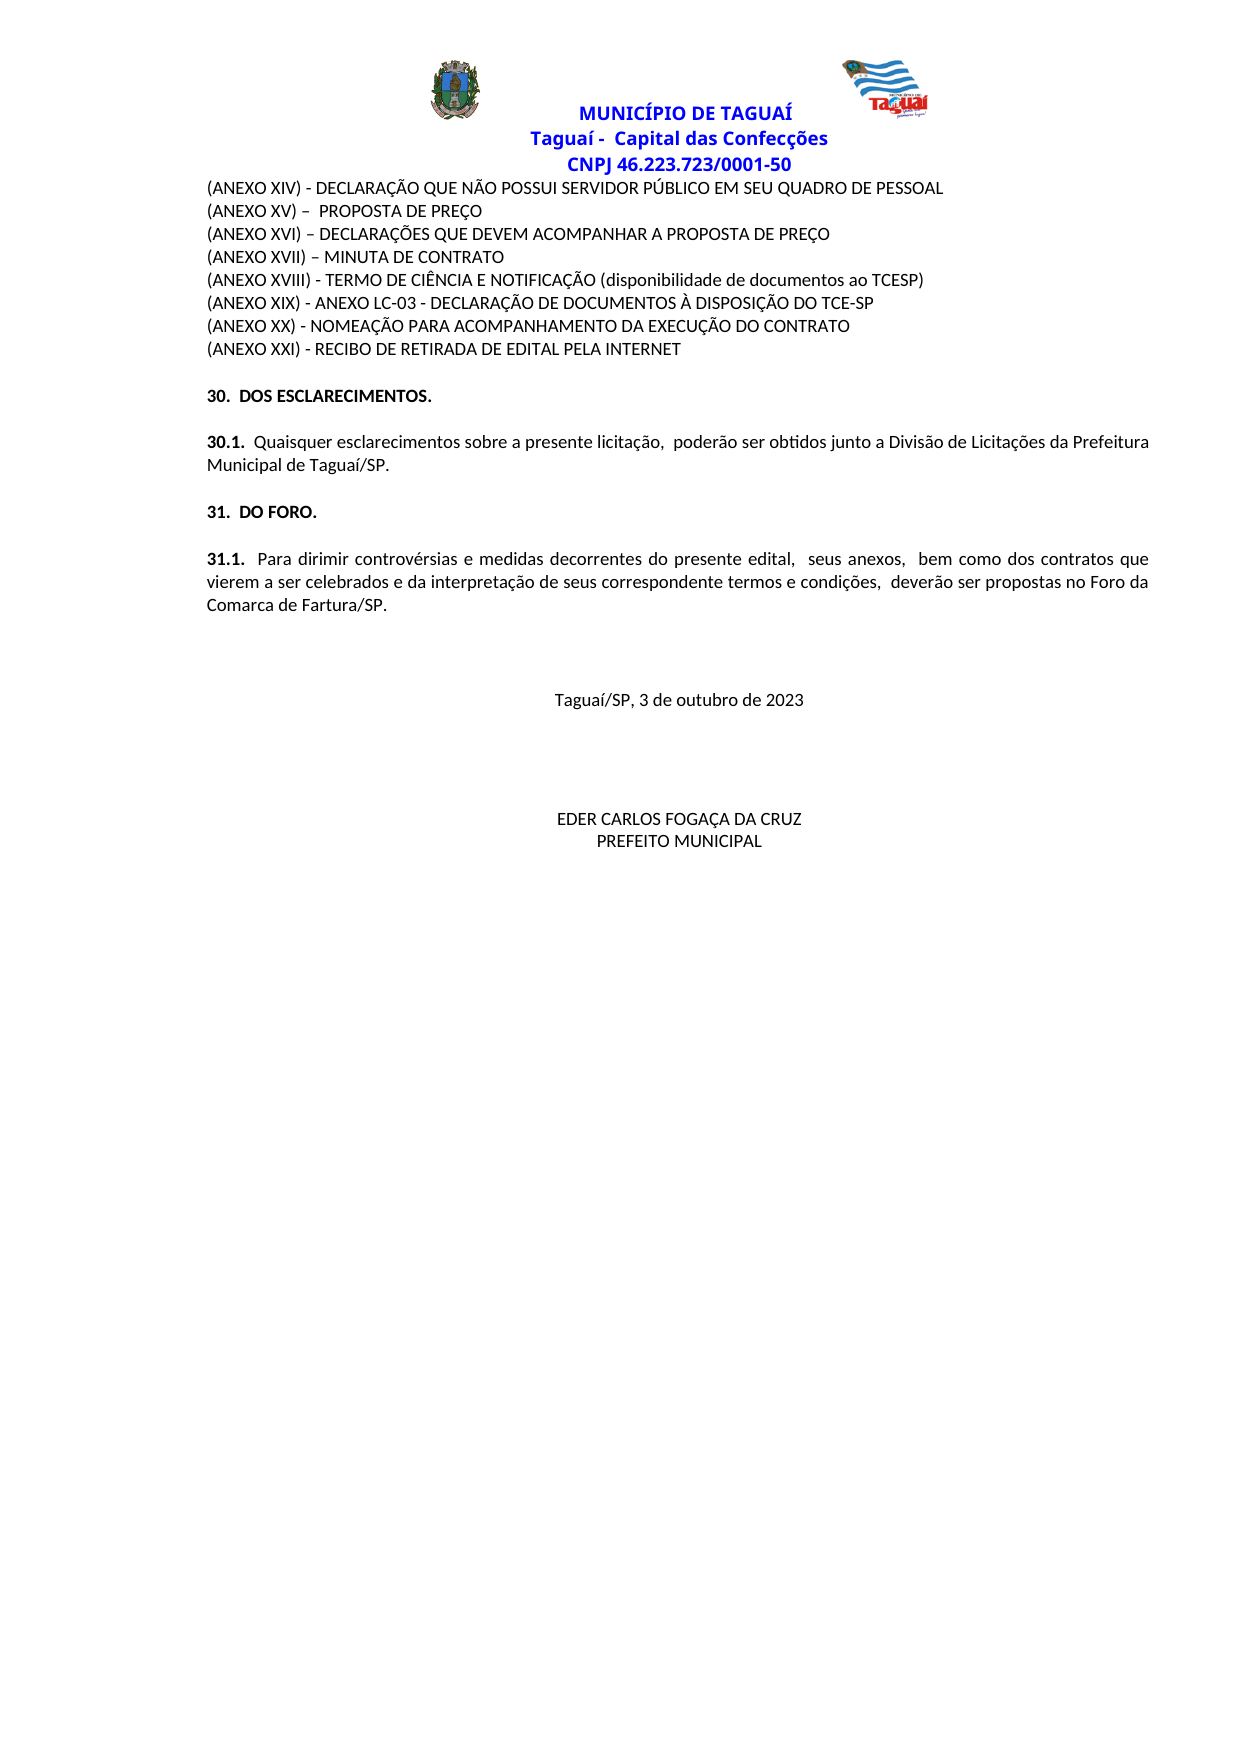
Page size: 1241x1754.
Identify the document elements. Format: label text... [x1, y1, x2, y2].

text (ANEXO XVIII) - TERMO DE CIÊNCIA E NOTIFICAÇÃO (disponibilidade de documentos ao TCESP) [207, 268, 1152, 291]
text 30. DOS ESCLARECIMENTOS. [207, 384, 1152, 407]
text 31.1. Para dirimir controvérsias e medidas decorrentes do presente edital, seus anexos, bem como dos contratos que vierem a ser celebrados e da interpretação de seus correspondente termos e condições, deverão ser propostas no Foro da Comarca de Fartura/SP. [207, 547, 1152, 616]
text (ANEXO XVI) – DECLARAÇÕES QUE DEVEM ACOMPANHAR A PROPOSTA DE PREÇO [207, 222, 1152, 245]
text (ANEXO XX) - NOMEAÇÃO PARA ACOMPANHAMENTO DA EXECUÇÃO DO CONTRATO [207, 314, 1152, 337]
text PREFEITO MUNICIPAL [207, 829, 1152, 852]
text (ANEXO XVII) – MINUTA DE CONTRATO [207, 245, 1152, 268]
text Taguaí/SP, 3 de outubro de 2023 [207, 688, 1152, 711]
text (ANEXO XV) – PROPOSTA DE PREÇO [207, 199, 1152, 222]
text (ANEXO XIX) - ANEXO LC-03 - DECLARAÇÃO DE DOCUMENTOS À DISPOSIÇÃO DO TCE-SP [207, 291, 1152, 314]
text 31. DO FORO. [207, 500, 1152, 523]
text 30.1. Quaisquer esclarecimentos sobre a presente licitação, poderão ser obtidos junto a Divisão de Licitações da Prefeitura Municipal de Taguaí/SP. [207, 431, 1152, 476]
text (ANEXO XIV) - DECLARAÇÃO QUE NÃO POSSUI SERVIDOR PÚBLICO EM SEU QUADRO DE PESSOAL [207, 176, 1152, 199]
text (ANEXO XXI) - RECIBO DE RETIRADA DE EDITAL PELA INTERNET [207, 337, 1152, 360]
picture [430, 60, 481, 120]
text EDER CARLOS FOGAÇA DA CRUZ [207, 807, 1152, 829]
picture [841, 59, 929, 120]
